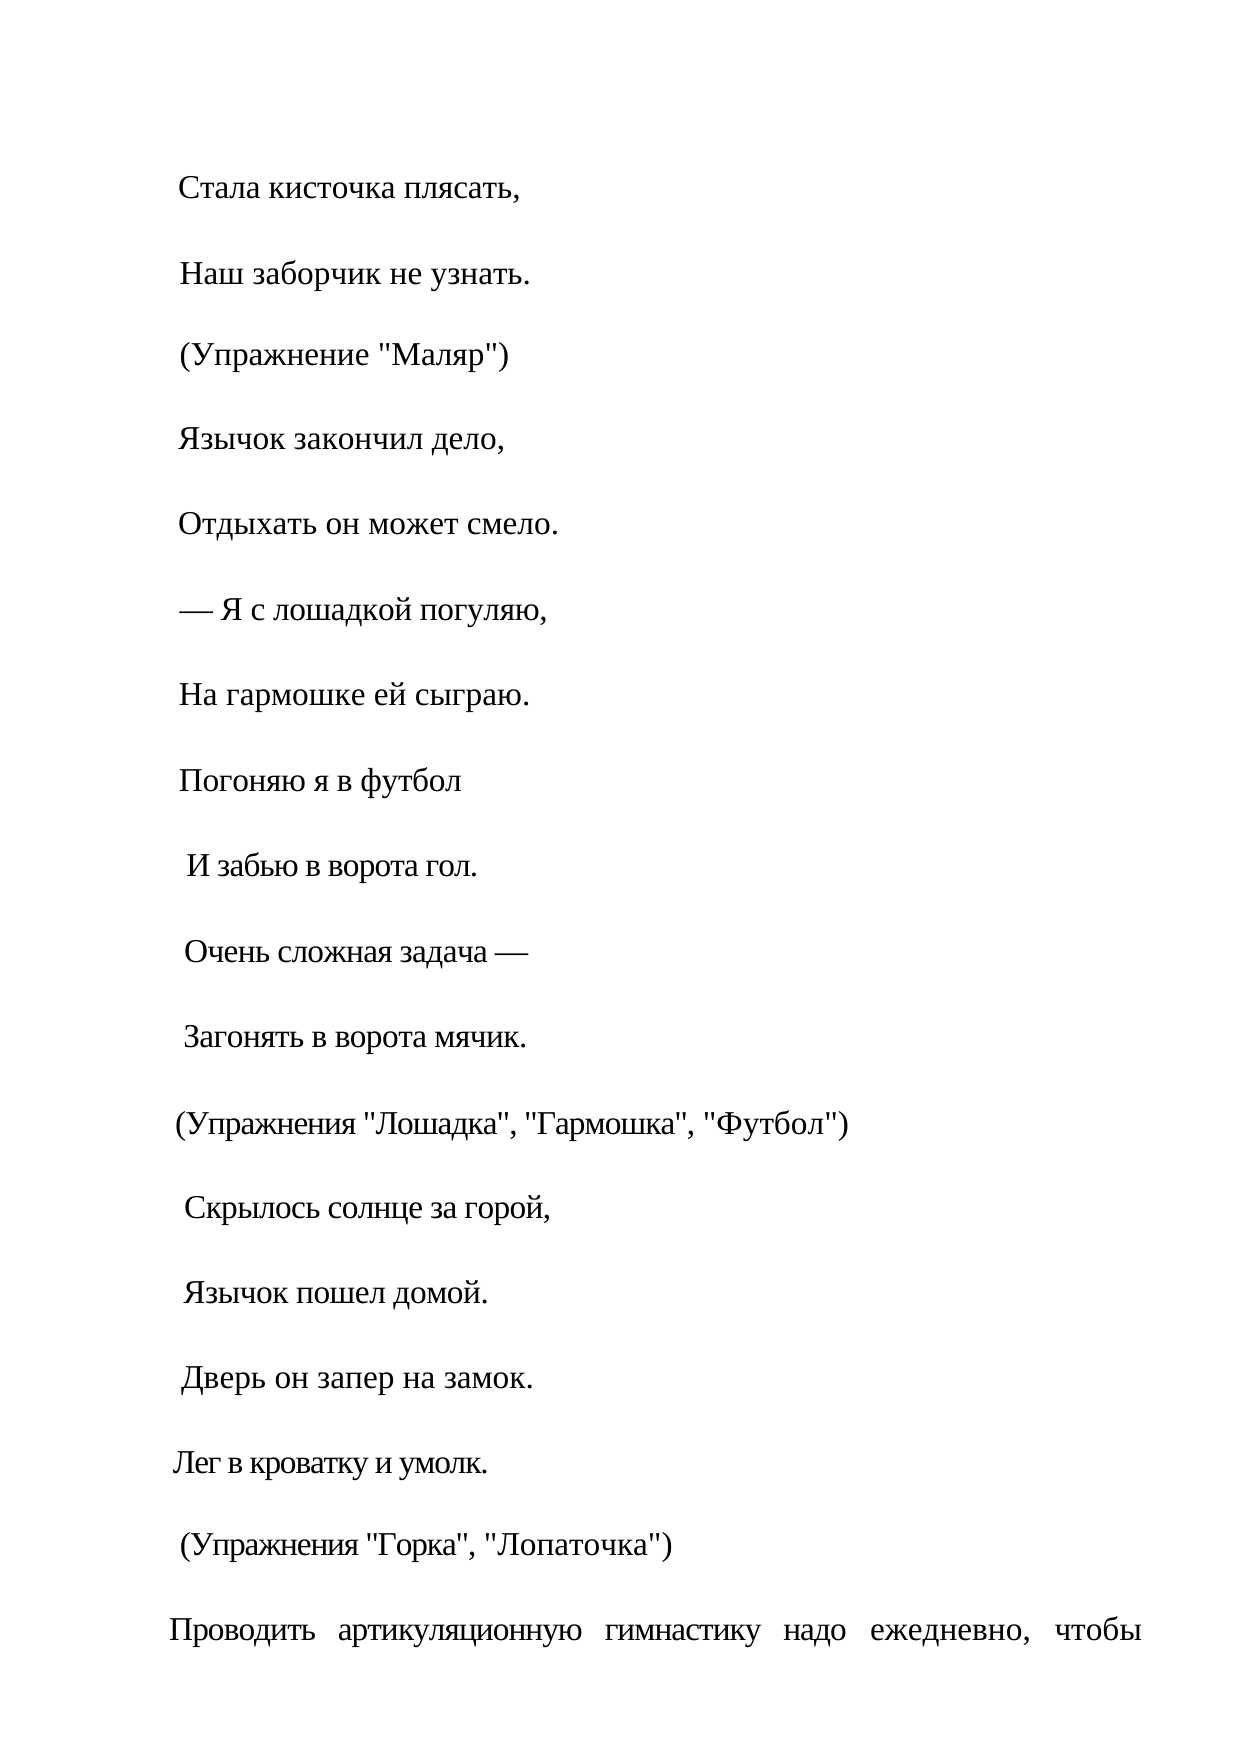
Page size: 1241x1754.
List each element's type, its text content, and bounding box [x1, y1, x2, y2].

text Погоняю я в футбол [179, 723, 1142, 808]
text Стала кисточка плясать, [178, 131, 1142, 216]
text Язычок пошел домой. [183, 1235, 1142, 1320]
text (Упражнение "Маляр") [169, 313, 968, 378]
text И забью в ворота гол. [186, 808, 1142, 894]
text Лег в кроватку и умолк. [173, 1422, 1142, 1487]
text (Упражнения "Горка", "Лопаточка") [173, 1504, 1142, 1568]
text Отдыхать он может смело. [178, 466, 1142, 552]
text Дверь он запер на замок. [181, 1320, 1142, 1405]
text — Я с лошадкой погуляю, [179, 552, 1142, 637]
text Наш заборчик не узнать. [169, 232, 968, 297]
text Загонять в ворота мячик. [183, 979, 1142, 1065]
text Язычок закончил дело, [178, 381, 1142, 466]
text На гармошке ей сыграю. [179, 637, 1142, 723]
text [169, 1589, 1142, 1653]
text Очень сложная задача — [184, 894, 1142, 979]
text Скрылось солнце за горой, [184, 1151, 1142, 1235]
text (Упражнения "Лошадка", "Гармошка", "Футбол") [175, 1083, 1052, 1148]
